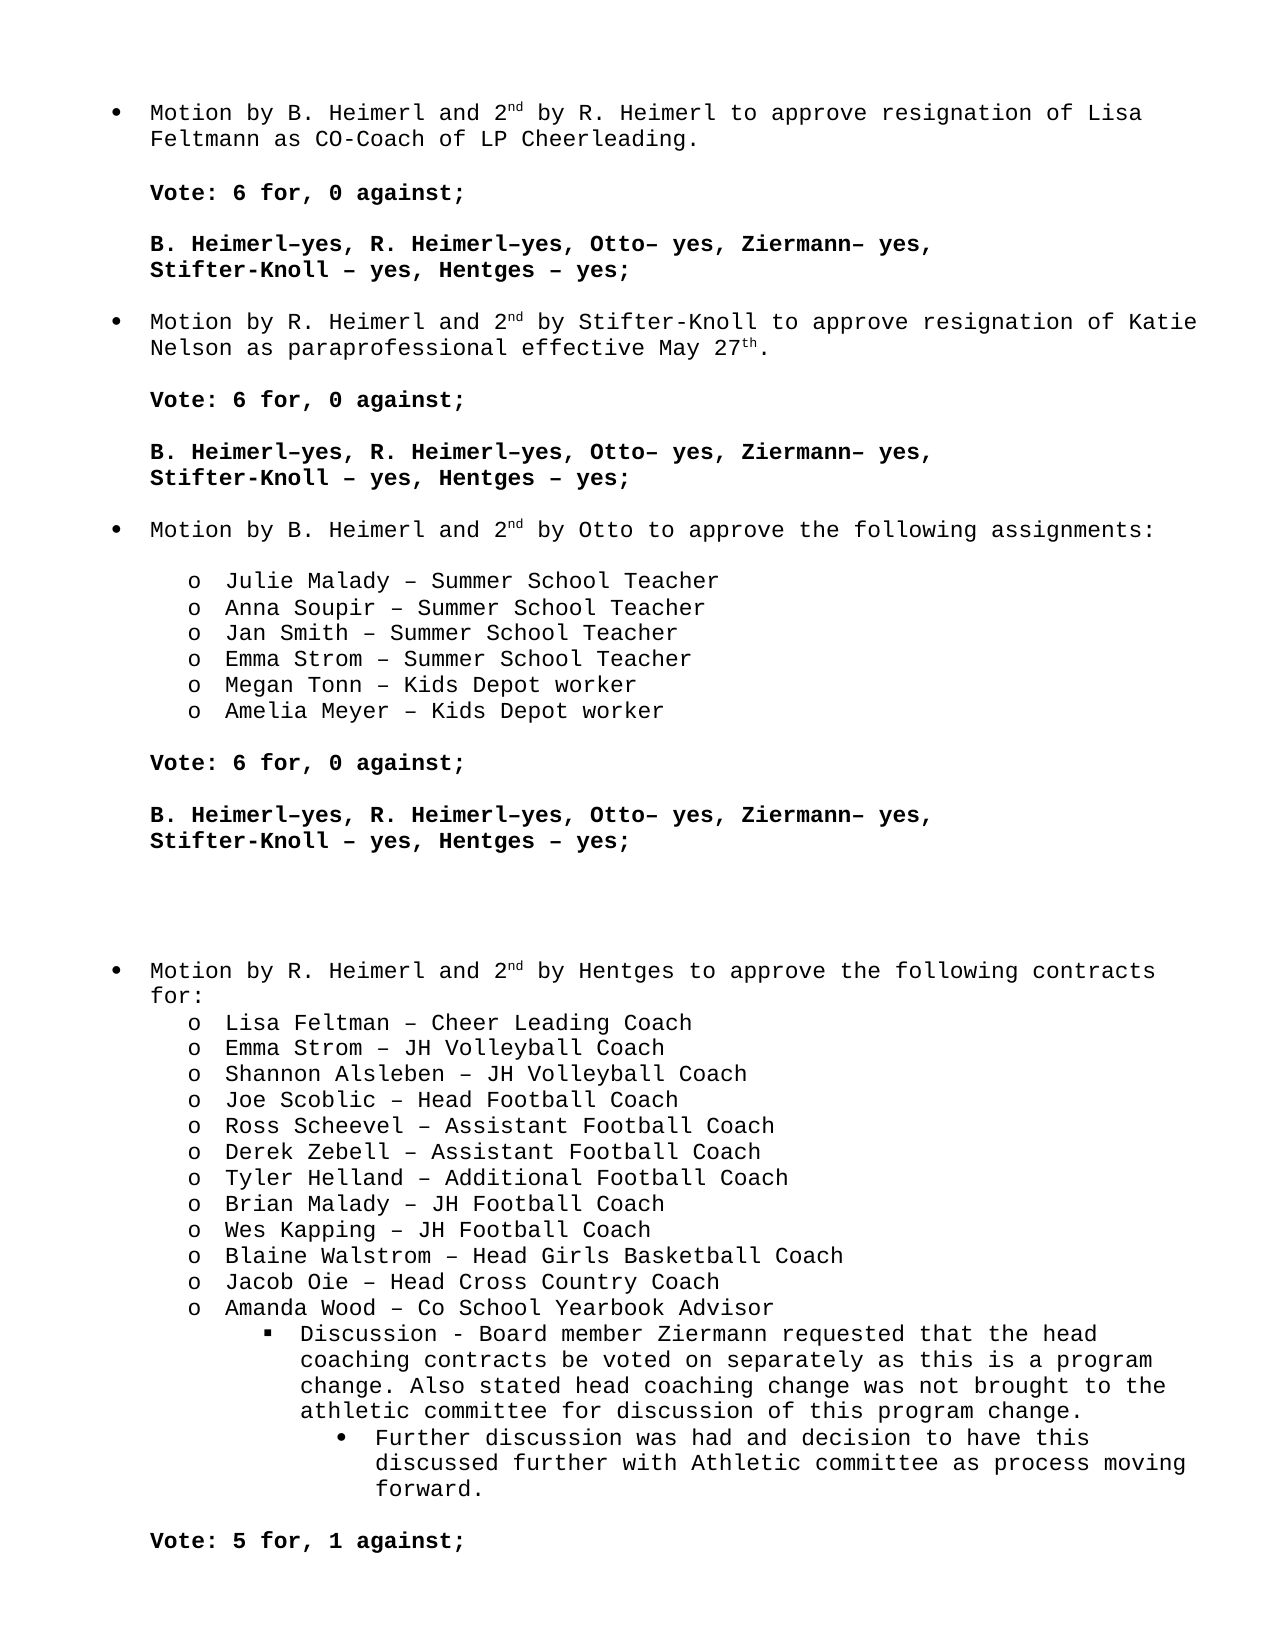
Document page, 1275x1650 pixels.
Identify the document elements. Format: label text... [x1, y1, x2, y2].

list Discussion - Board member Ziermann requested that the head coaching contracts be voted on separately as this is a program change. Also stated head coaching change was not brought to the athletic committee for discussion of this program change. [262, 1322, 1200, 1426]
list Blaine Walstrom – Head Girls Basketball Coach [187, 1244, 1200, 1270]
list B. Heimerl–yes, R. Heimerl–yes, Otto– yes, Ziermann– yes, Stifter-Knoll – yes, Hentges – yes; [150, 803, 1200, 855]
list Amanda Wood – Co School Yearbook Advisor [187, 1296, 1200, 1322]
list Shannon Alsleben – JH Volleyball Coach [187, 1063, 1200, 1089]
list Megan Tonn – Kids Depot worker [187, 674, 1200, 699]
list Emma Strom – JH Volleyball Coach [187, 1037, 1200, 1063]
list Wes Kapping – JH Football Coach [187, 1218, 1200, 1244]
list Vote: 6 for, 0 against; [150, 181, 1200, 207]
list Tyler Helland – Additional Football Coach [187, 1166, 1200, 1192]
list B. Heimerl–yes, R. Heimerl–yes, Otto– yes, Ziermann– yes, Stifter-Knoll – yes, Hentges – yes; [150, 440, 1200, 492]
list Motion by R. Heimerl and 2nd by Hentges to approve the following contracts for: [112, 959, 1200, 1011]
list Further discussion was had and decision to have this discussed further with Athletic committee as process moving forward. [337, 1426, 1200, 1504]
list Anna Soupir – Summer School Teacher [187, 596, 1200, 622]
list Emma Strom – Summer School Teacher [187, 648, 1200, 674]
list Jan Smith – Summer School Teacher [187, 622, 1200, 648]
list Amelia Meyer – Kids Depot worker [187, 699, 1200, 726]
list Vote: 6 for, 0 against; [150, 751, 1200, 777]
list Motion by B. Heimerl and 2nd by Otto to approve the following assignments: [112, 518, 1200, 544]
list Vote: 5 for, 1 against; [150, 1529, 1200, 1556]
list Lisa Feltman – Cheer Leading Coach [187, 1011, 1200, 1037]
list Vote: 6 for, 0 against; [150, 388, 1200, 414]
list Ross Scheevel – Assistant Football Coach [187, 1114, 1200, 1141]
list Julie Malady – Summer School Teacher [187, 570, 1200, 596]
list Motion by B. Heimerl and 2nd by R. Heimerl to approve resignation of Lisa Feltmann as CO-Coach of LP Cheerleading. [112, 101, 1200, 153]
list Joe Scoblic – Head Football Coach [187, 1089, 1200, 1114]
list Derek Zebell – Assistant Football Coach [187, 1141, 1200, 1166]
list Brian Malady – JH Football Coach [187, 1192, 1200, 1218]
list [150, 233, 1200, 284]
list Jacob Oie – Head Cross Country Coach [187, 1270, 1200, 1296]
list Motion by R. Heimerl and 2nd by Stifter-Knoll to approve resignation of Katie Nelson as paraprofessional effective May 27th. [112, 311, 1200, 362]
